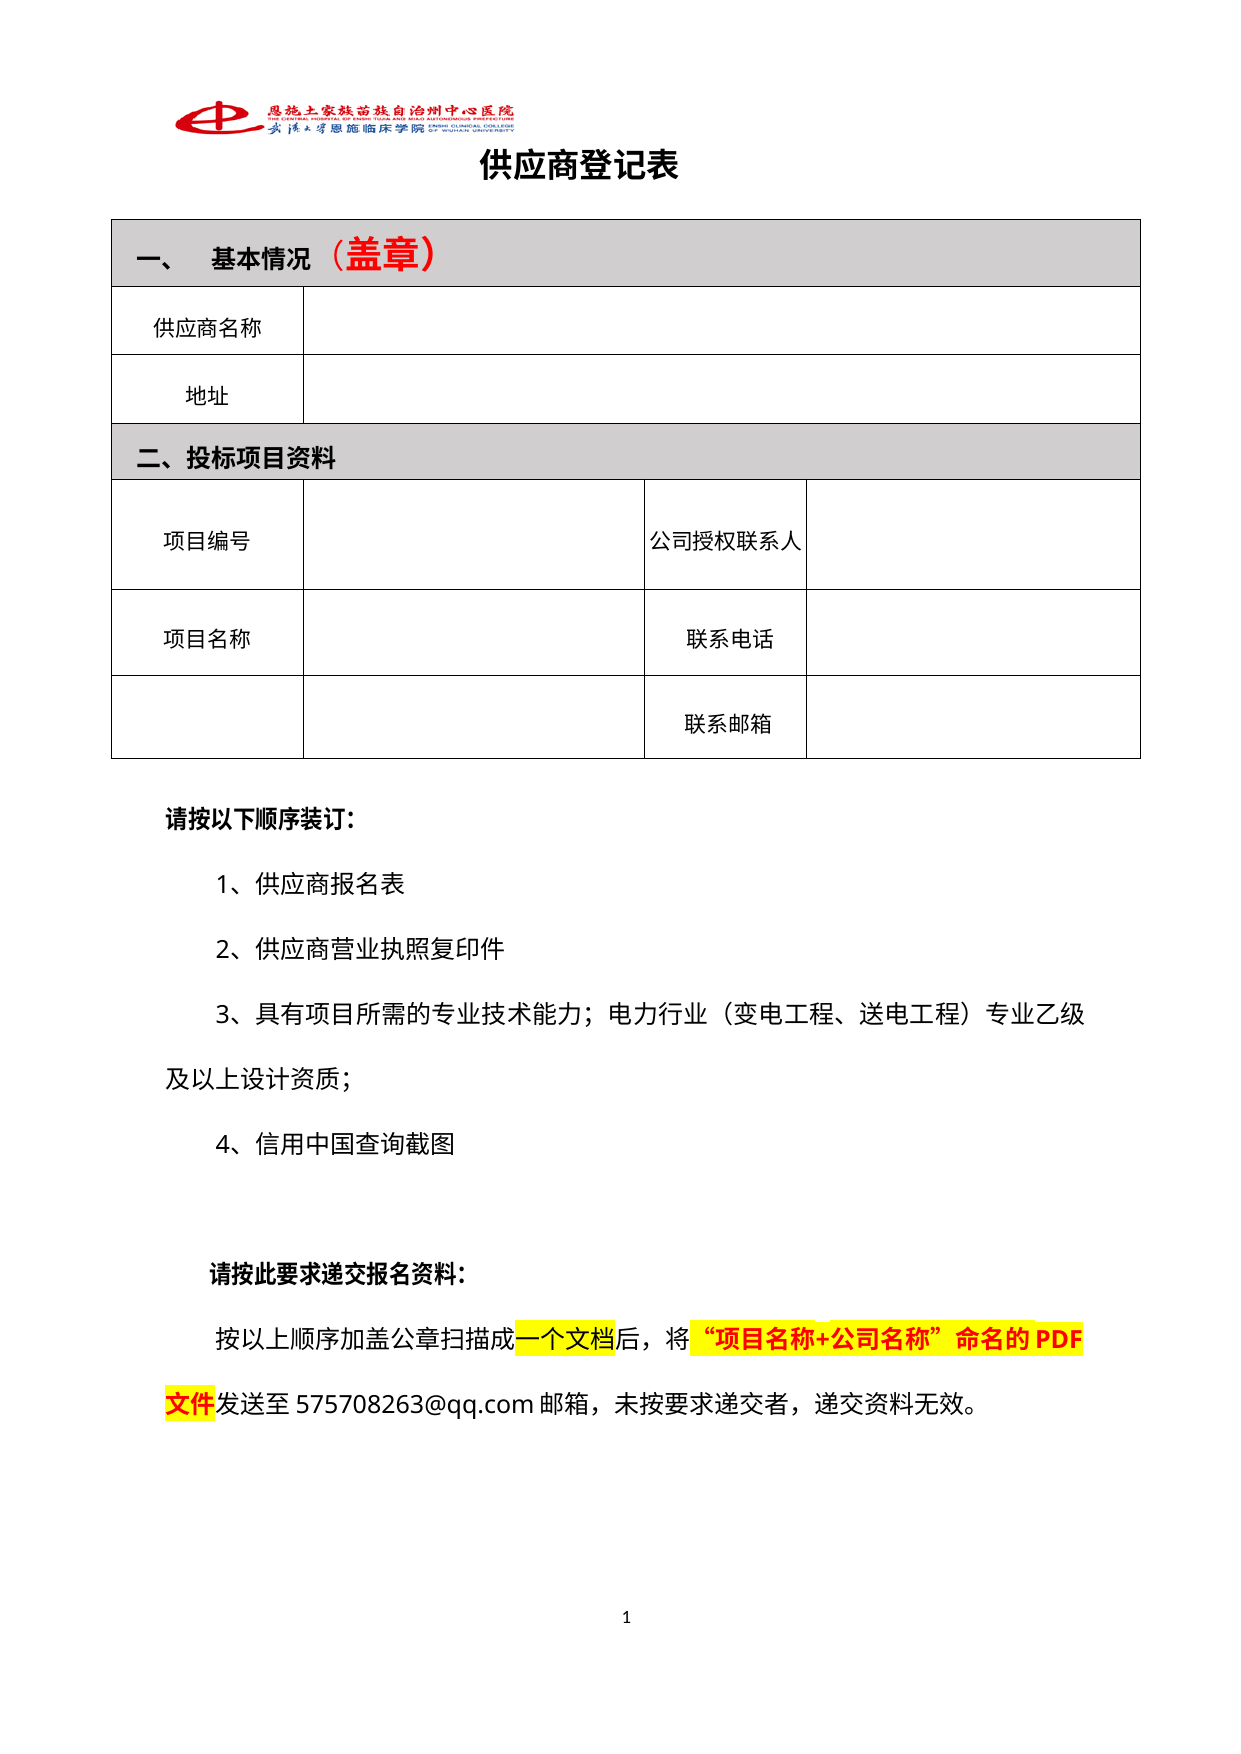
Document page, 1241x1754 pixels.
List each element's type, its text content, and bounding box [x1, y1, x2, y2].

list 按以上顺序加盖公章扫描成一个文档后，将“项目名称+公司名称”命名的PDF文件发送至575708263@qq.com邮箱，未按要求递交者，递交资料无效。 [165, 1305, 1087, 1435]
text 1、供应商报名表 [165, 850, 1087, 915]
table_cell 供应商名称 [112, 287, 303, 354]
table_cell 项目编号 [112, 480, 303, 589]
text 2、供应商营业执照复印件 [165, 915, 1087, 980]
table_cell 基本情况（盖章） [112, 220, 1140, 286]
table_cell [304, 480, 644, 589]
text 3、具有项目所需的专业技术能力；电力行业（变电工程、送电工程）专业乙级及以上设计资质； [165, 980, 1087, 1110]
table_cell [807, 590, 1140, 674]
text 4、信用中国查询截图 [165, 1110, 1087, 1175]
table_cell [304, 676, 644, 758]
table_cell [807, 676, 1140, 758]
table_cell 地址 [112, 355, 303, 423]
text 请按以下顺序装订： [165, 759, 1087, 850]
table_cell [807, 480, 1140, 589]
table_cell [112, 676, 303, 758]
text 请按此要求递交报名资料： [165, 1240, 1087, 1305]
table_cell [304, 590, 644, 674]
table_cell [304, 355, 1140, 423]
table_cell 二、投标项目资料 [112, 424, 1140, 479]
table_cell 联系电话 [645, 590, 806, 674]
table_cell 联系邮箱 [645, 676, 806, 758]
table_header 供应商登记表 [111, 0, 1141, 218]
table_cell 公司授权联系人 [645, 480, 806, 589]
table_cell 项目名称 [112, 590, 303, 674]
table_cell [304, 287, 1140, 354]
